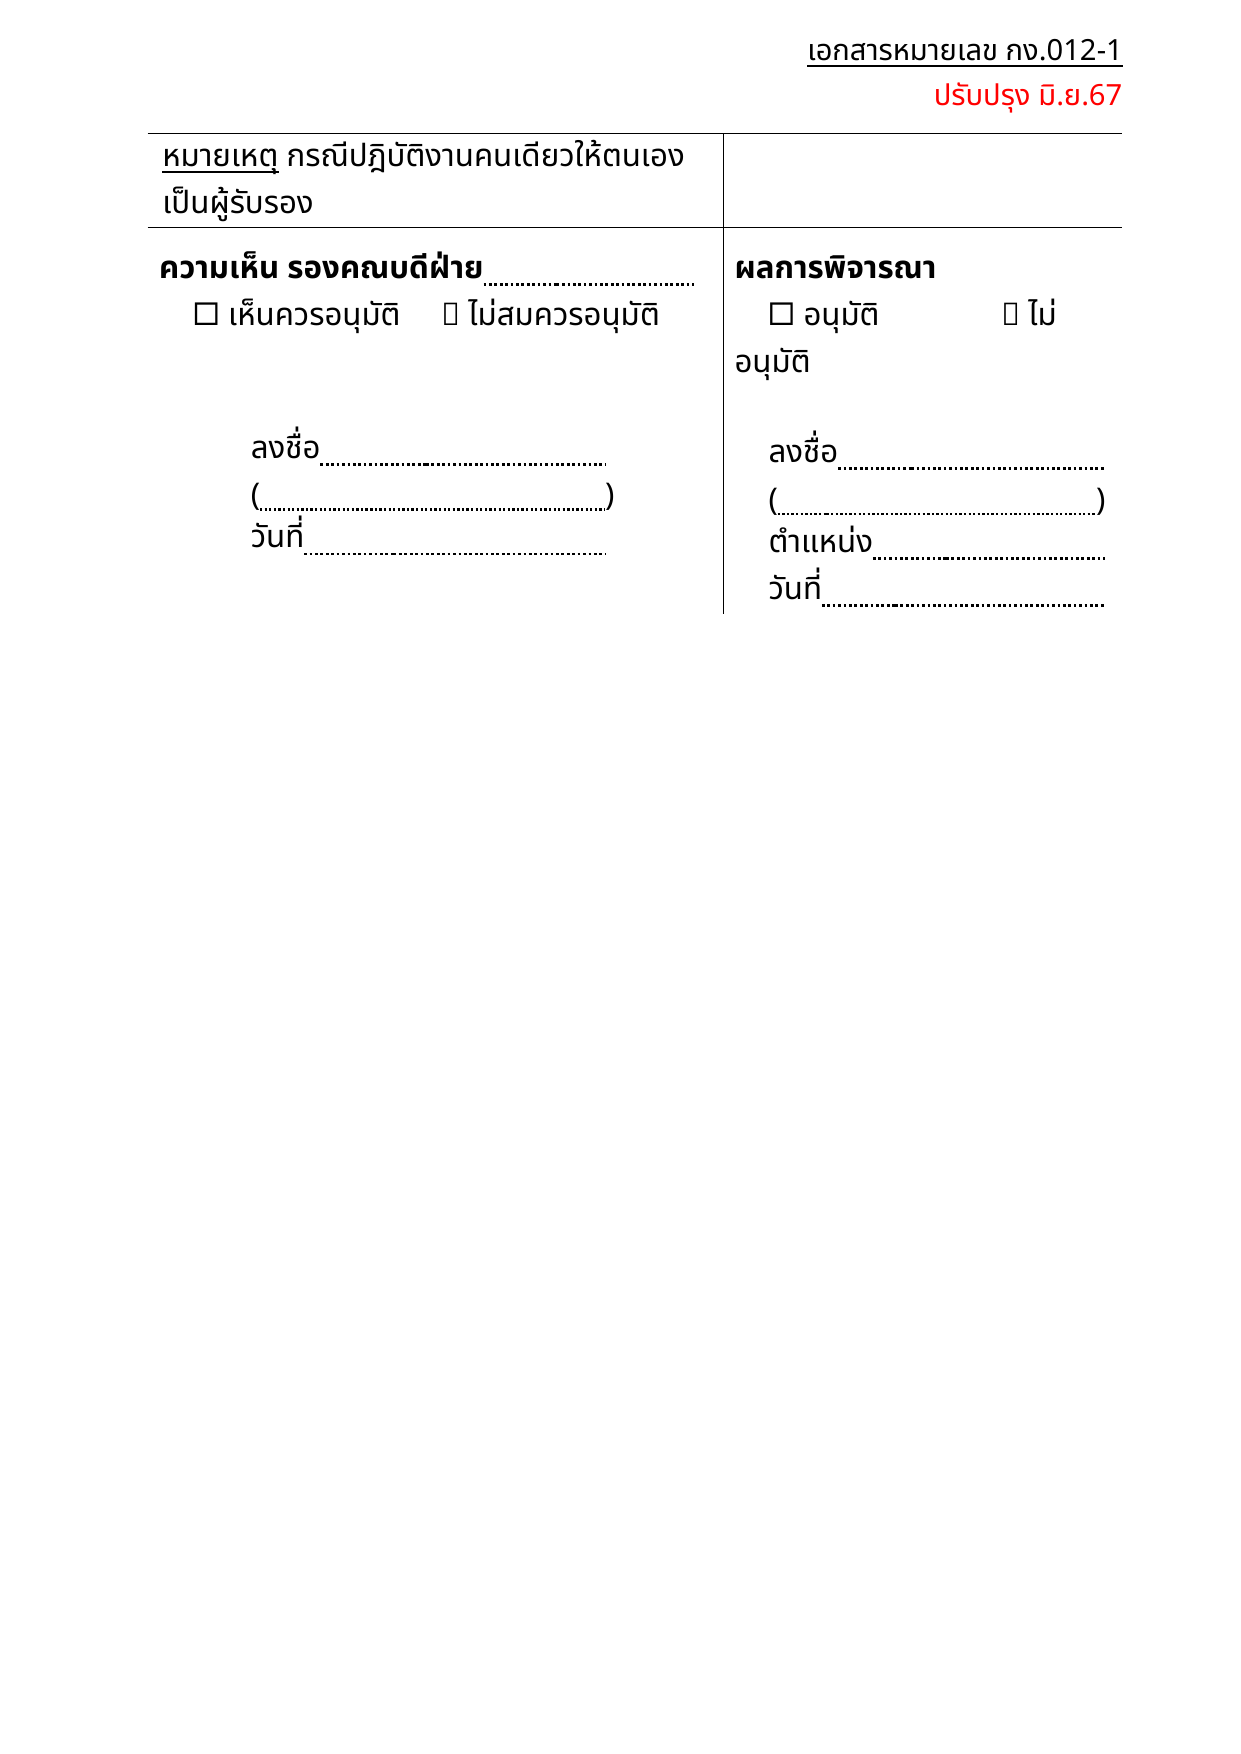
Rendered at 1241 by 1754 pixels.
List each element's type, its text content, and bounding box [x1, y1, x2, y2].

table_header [724, 134, 1122, 227]
table_cell ความเห็น รองคณบดีฝ่าย เห็นควรอนุมัติ ไม่สมควรอนุมัติ ลงชื่อ ( ) วันที่ [148, 228, 723, 614]
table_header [148, 134, 723, 227]
table_cell ผลการพิจารณา อนุมัติ ไม่อนุมัติ ลงชื่อ ( ) ตำแหน่ง วันที่ [724, 228, 1122, 614]
